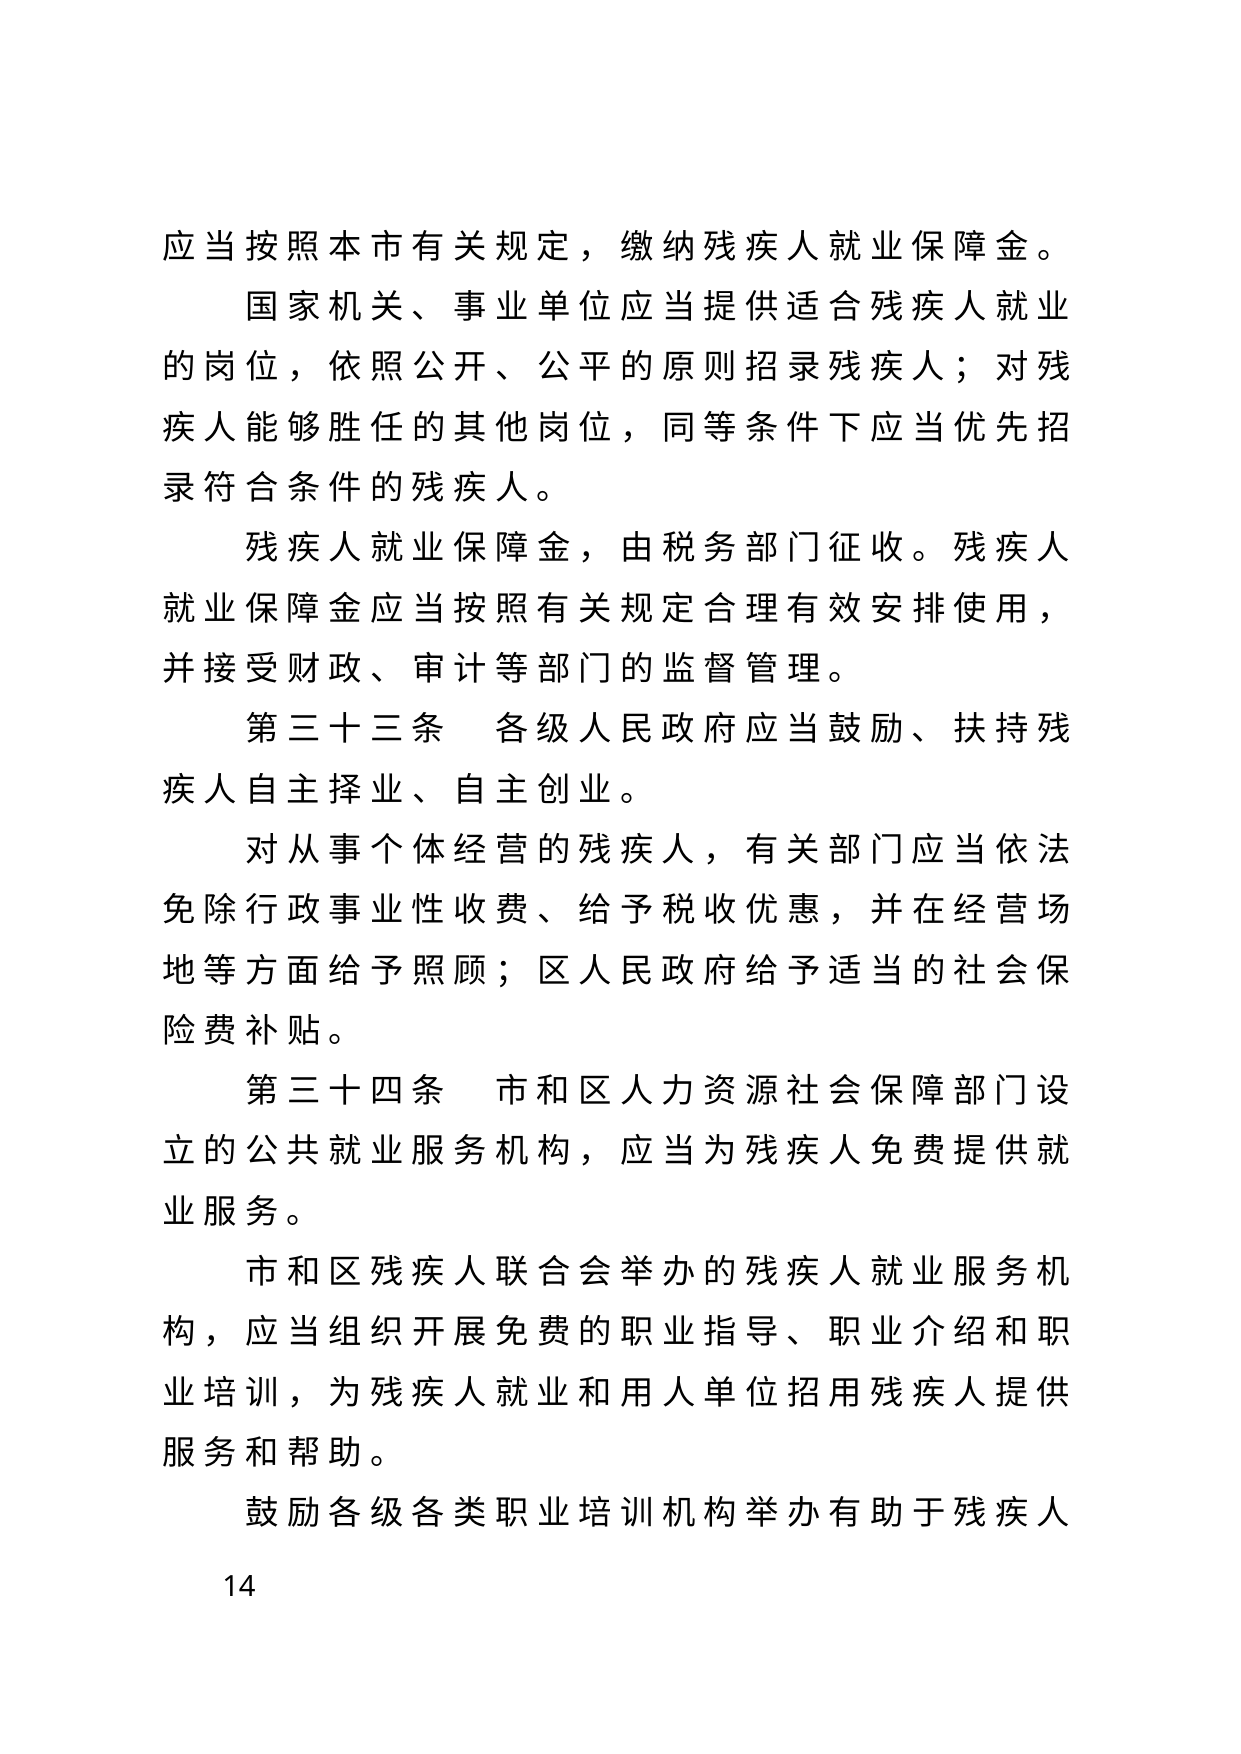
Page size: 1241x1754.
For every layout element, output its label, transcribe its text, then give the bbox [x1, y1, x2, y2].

text 对从事个体经营的残疾人，有关部门应当依法免除行政事业性收费、给予税收优惠，并在经营场地等方面给予照顾；区人民政府给予适当的社会保险费补贴。 [162, 817, 1078, 1058]
text 第三十三条 各级人民政府应当鼓励、扶持残疾人自主择业、自主创业。 [162, 696, 1078, 817]
text 国家机关、事业单位应当提供适合残疾人就业的岗位，依照公开、公平的原则招录残疾人；对残疾人能够胜任的其他岗位，同等条件下应当优先招录符合条件的残疾人。 [162, 274, 1078, 515]
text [162, 1480, 1078, 1540]
text 第三十四条 市和区人力资源社会保障部门设立的公共就业服务机构，应当为残疾人免费提供就业服务。 [162, 1058, 1078, 1239]
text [162, 213, 1078, 274]
text 市和区残疾人联合会举办的残疾人就业服务机构，应当组织开展免费的职业指导、职业介绍和职业培训，为残疾人就业和用人单位招用残疾人提供服务和帮助。 [162, 1239, 1078, 1480]
text 残疾人就业保障金，由税务部门征收。残疾人就业保障金应当按照有关规定合理有效安排使用，并接受财政、审计等部门的监督管理。 [162, 515, 1078, 696]
